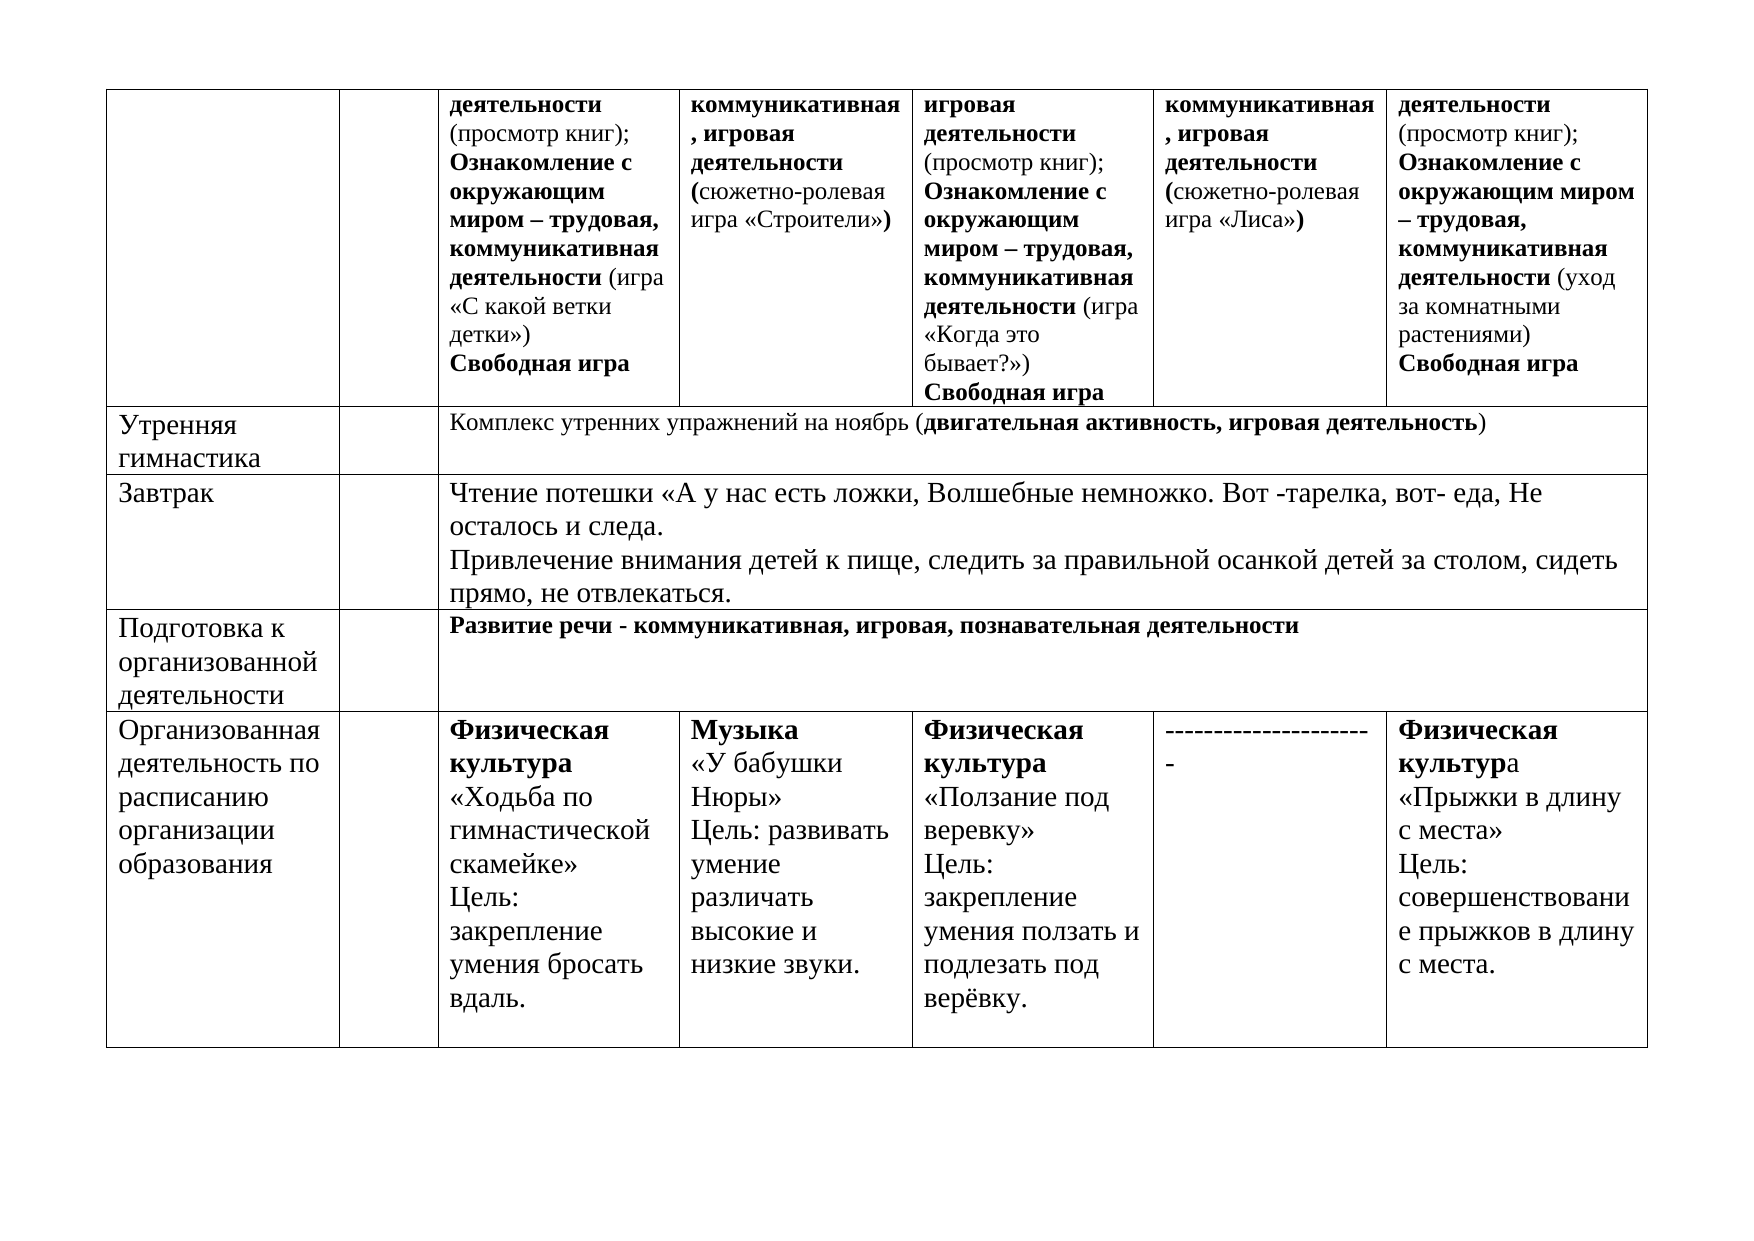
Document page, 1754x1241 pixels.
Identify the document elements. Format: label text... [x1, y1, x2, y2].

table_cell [1154, 90, 1386, 406]
table_cell Развитие речи - коммуникативная, игровая, познавательная деятельности [439, 610, 1647, 711]
table_cell Музыка «У бабушки Нюры» Цель: развивать умение различать высокие и низкие звуки. [680, 712, 912, 1047]
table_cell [680, 90, 912, 406]
table_cell Чтение потешки «А у нас есть ложки, Волшебные немножко. Вот -тарелка, вот- еда, Не осталось и следа. Привлечение внимания детей к пище, следить за правильной осанкой детей за столом, сидеть прямо, не отвлекаться. [439, 475, 1647, 609]
table_cell Завтрак [107, 475, 339, 609]
table_cell [340, 712, 438, 1047]
table_cell Комплекс утренних упражнений на ноябрь (двигательная активность, игровая деятельность) [439, 407, 1647, 474]
table_cell ---------------------- [1154, 712, 1386, 1047]
table_cell Утренняя гимнастика [107, 407, 339, 474]
table_cell Физическая культура «Ходьба по гимнастической скамейке» Цель: закрепление умения бросать вдаль. [439, 712, 679, 1047]
table_cell [340, 610, 438, 711]
table_cell Физическая культура «Прыжки в длину с места» Цель: совершенствование прыжков в длину с места. [1387, 712, 1647, 1047]
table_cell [439, 90, 679, 406]
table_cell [107, 90, 339, 406]
table_cell [340, 90, 438, 406]
table_cell [340, 407, 438, 474]
table_cell Подготовка к организованной деятельности [107, 610, 339, 711]
table_cell [340, 475, 438, 609]
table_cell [913, 90, 1153, 406]
table_cell Организованная деятельность по расписанию организации образования [107, 712, 339, 1047]
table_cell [1387, 90, 1647, 406]
table_cell Физическая культура «Ползание под веревку» Цель: закрепление умения ползать и подлезать под верёвку. [913, 712, 1153, 1047]
